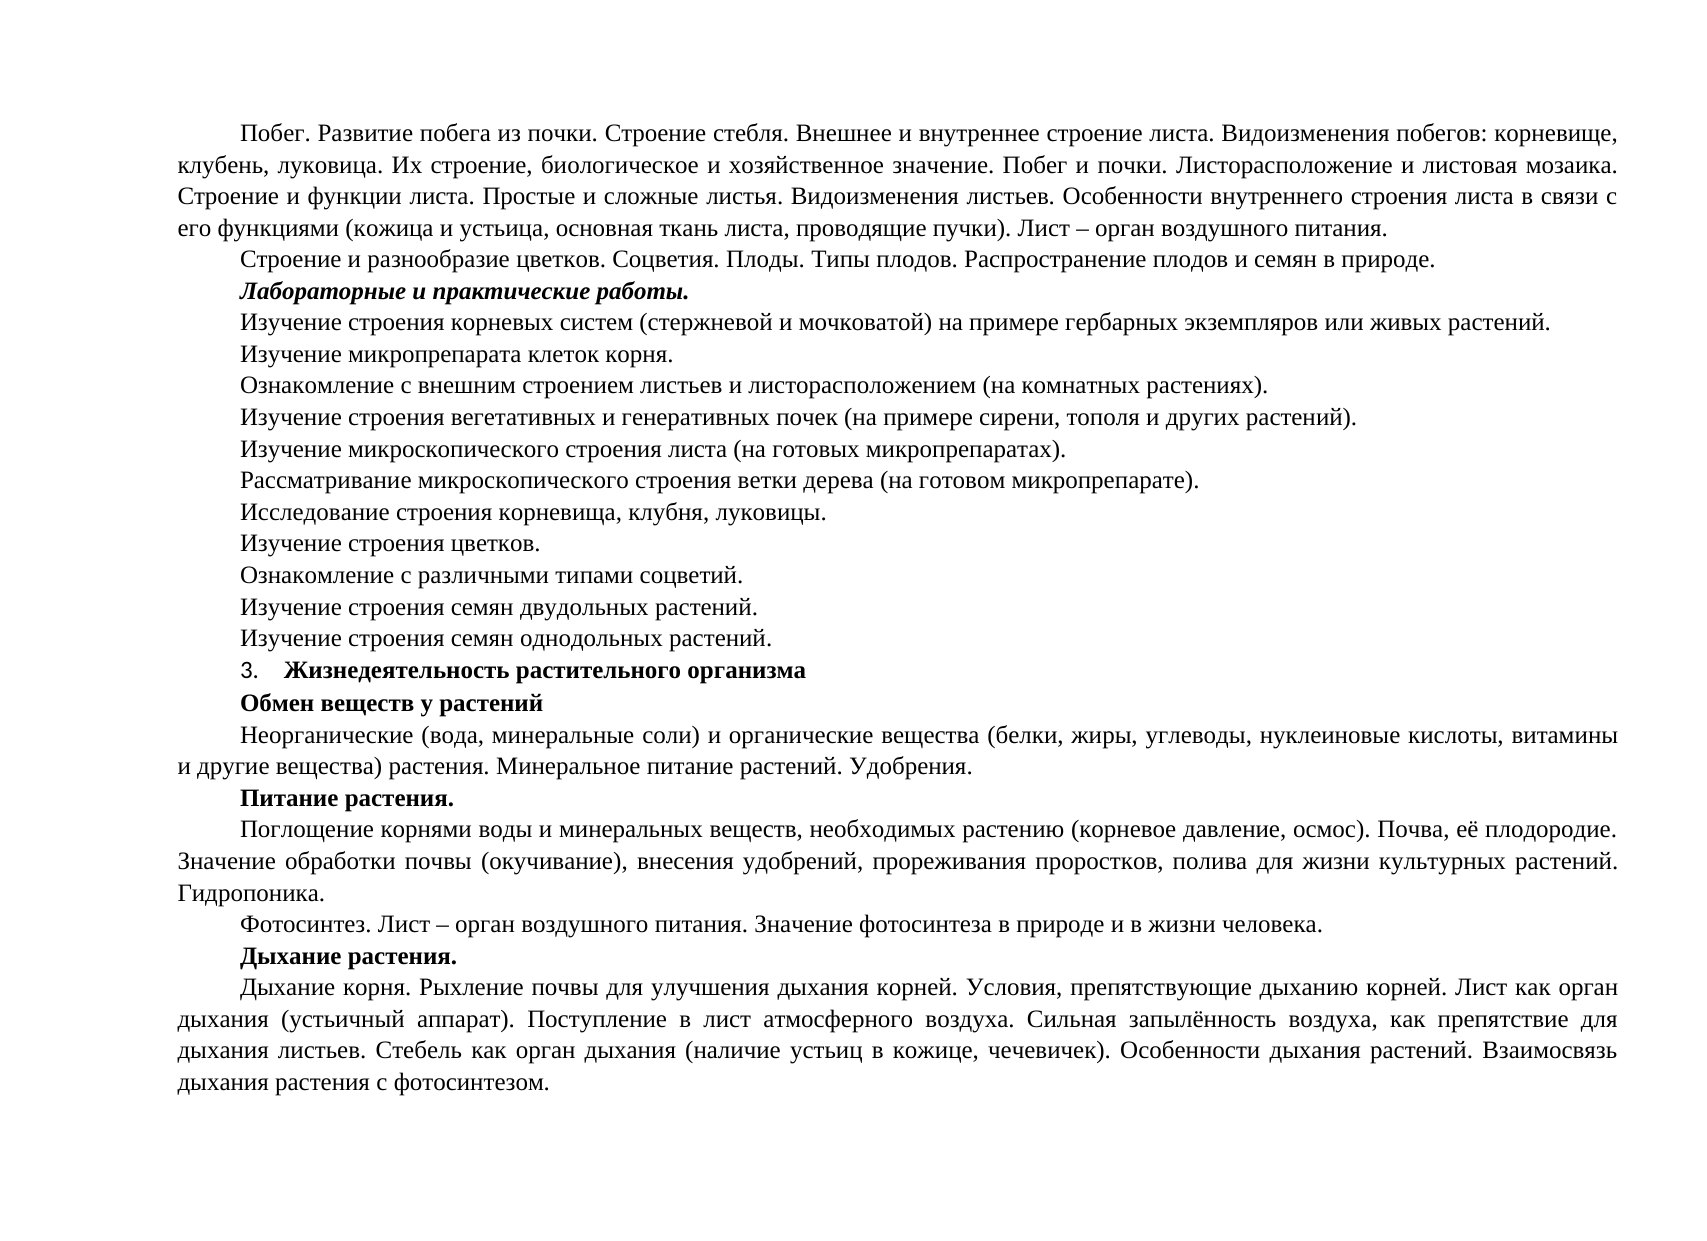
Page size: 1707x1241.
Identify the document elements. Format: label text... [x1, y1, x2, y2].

text Изучение микроскопического строения листа (на готовых микропрепаратах). [177, 434, 1618, 462]
text Ознакомление с различными типами соцветий. [177, 560, 1618, 589]
text Фотосинтез. Лист – орган воздушного питания. Значение фотосинтеза в природе и в жизни человека. [177, 909, 1618, 938]
text Изучение строения вегетативных и генеративных почек (на примере сирени, тополя и других растений). [177, 402, 1618, 431]
text Поглощение корнями воды и минеральных веществ, необходимых растению (корневое давление, осмос). Почва, её плодородие. Значение обработки почвы (окучивание), внесения удобрений, прореживания проростков, полива для жизни культурных растений. Гидропоника. [177, 814, 1618, 906]
text Обмен веществ у растений [177, 688, 1618, 717]
text Изучение строения семян двудольных растений. [177, 592, 1618, 620]
text Побег. Развитие побега из почки. Строение стебля. Внешнее и внутреннее строение листа. Видоизменения побегов: корневище, клубень, луковица. Их строение, биологическое и хозяйственное значение. Побег и почки. Листорасположение и листовая мозаика. Строение и функции листа. Простые и сложные листья. Видоизменения листьев. Особенности внутреннего строения листа в связи с его функциями (кожица и устьица, основная ткань листа, проводящие пучки). Лист – орган воздушного питания. [177, 118, 1618, 242]
text Дыхание корня. Рыхление почвы для улучшения дыхания корней. Условия, препятствующие дыханию корней. Лист как орган дыхания (устьичный аппарат). Поступление в лист атмосферного воздуха. Сильная запылённость воздуха, как препятствие для дыхания листьев. Стебель как орган дыхания (наличие устьиц в кожице, чечевичек). Особенности дыхания растений. Взаимосвязь дыхания растения с фотосинтезом. [177, 972, 1618, 1096]
list Жизнедеятельность растительного организма [240, 655, 1618, 685]
text Изучение строения семян однодольных растений. [177, 623, 1618, 652]
text Дыхание растения. [177, 941, 1618, 969]
text Рассматривание микроскопического строения ветки дерева (на готовом микропрепарате). [177, 465, 1618, 494]
text Строение и разнообразие цветков. Соцветия. Плоды. Типы плодов. Распространение плодов и семян в природе. [177, 244, 1618, 273]
text Неорганические (вода, минеральные соли) и органические вещества (белки, жиры, углеводы, нуклеиновые кислоты, витамины и другие вещества) растения. Минеральное питание растений. Удобрения. [177, 720, 1618, 780]
text Исследование строения корневища, клубня, луковицы. [177, 497, 1618, 526]
text Ознакомление с внешним строением листьев и листорасположением (на комнатных растениях). [177, 371, 1618, 399]
text Изучение строения цветков. [177, 528, 1618, 557]
text Лабораторные и практические работы. [177, 276, 1618, 305]
text Изучение строения корневых систем (стержневой и мочковатой) на примере гербарных экземпляров или живых растений. [177, 307, 1618, 336]
text Питание растения. [177, 783, 1618, 812]
text Изучение микропрепарата клеток корня. [177, 339, 1618, 368]
